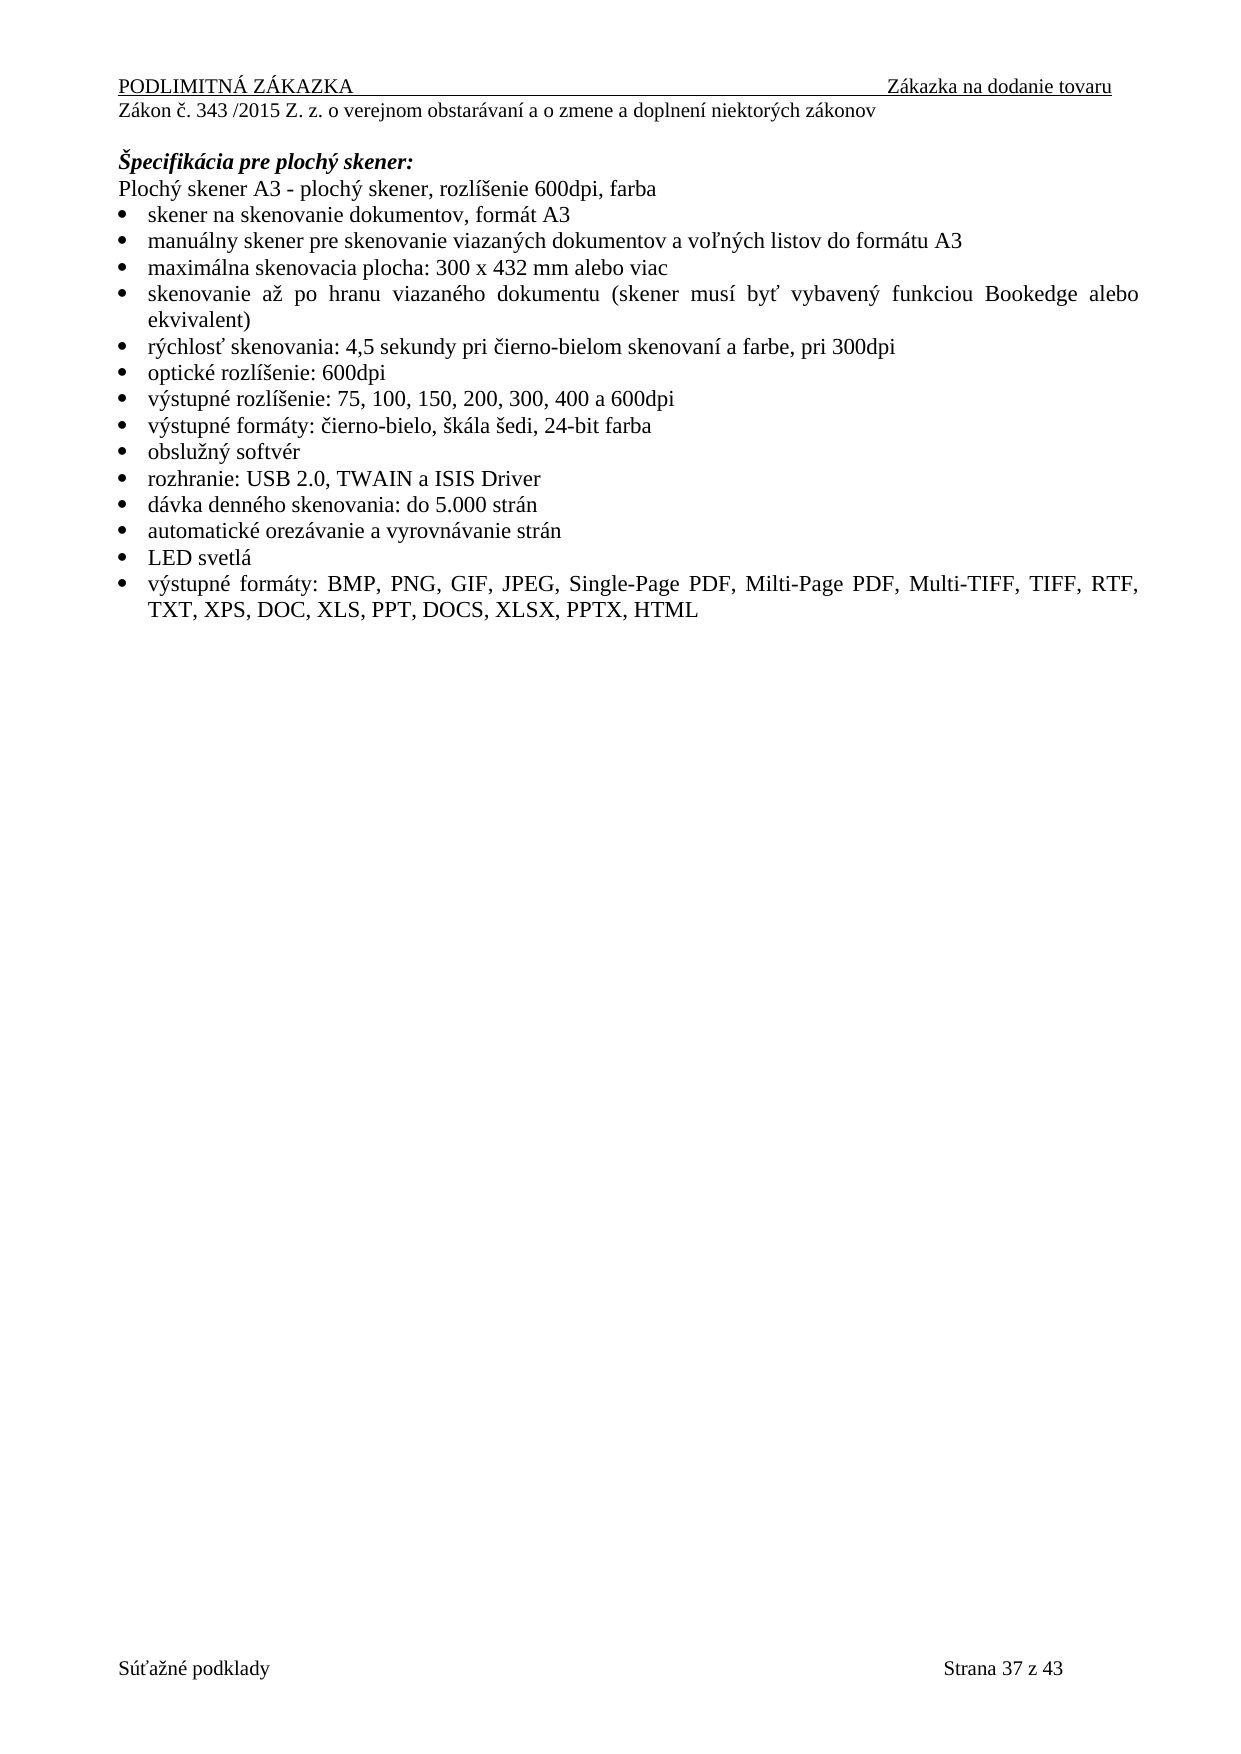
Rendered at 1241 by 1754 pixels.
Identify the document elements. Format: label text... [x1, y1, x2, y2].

list rozhranie: USB 2.0, TWAIN a ISIS Driver [118, 464, 1140, 491]
list maximálna skenovacia plocha: 300 x alebo viac [118, 254, 1140, 280]
text Plochý skener A3 - plochý skener, rozlíšenie 600dpi, farba [118, 175, 1140, 201]
list výstupné formáty: čierno-bielo, škála šedi, 24-bit farba [118, 412, 1140, 438]
list dávka denného skenovania: do 5.000 strán [118, 491, 1140, 517]
list skener na skenovanie dokumentov, formát A3 [118, 201, 1140, 227]
list optické rozlíšenie: 600dpi [118, 359, 1140, 386]
list výstupné rozlíšenie: 75, 100, 150, 200, 300, 600dpi [118, 386, 1140, 412]
list výstupné formáty: BMP, PNG, GIF, JPEG, Single-Page PDF, Milti-Page PDF, Multi-TIFF, TIFF, RTF, TXT, XPS, DOC, XLS, PPT, DOCS, XLSX, PPTX, HTML [118, 570, 1140, 623]
list LED svetlá [118, 544, 1140, 570]
list manuálny skener pre skenovanie viazaných dokumentov a voľných listov do formátu A3 [118, 227, 1140, 254]
list skenovanie až po hranu viazaného dokumentu (skener musí byť vybavený funkciou Bookedge alebo ekvivalent) [118, 280, 1140, 333]
list obslužný softvér [118, 438, 1140, 464]
list rýchlosť skenovania: 4,5 sekundy pri čierno-bielom skenovaní a farbe, pri 300dpi [118, 333, 1140, 359]
text Špecifikácia pre plochý skener: [118, 148, 1140, 175]
list automatické orezávanie a vyrovnávanie strán [118, 517, 1140, 544]
